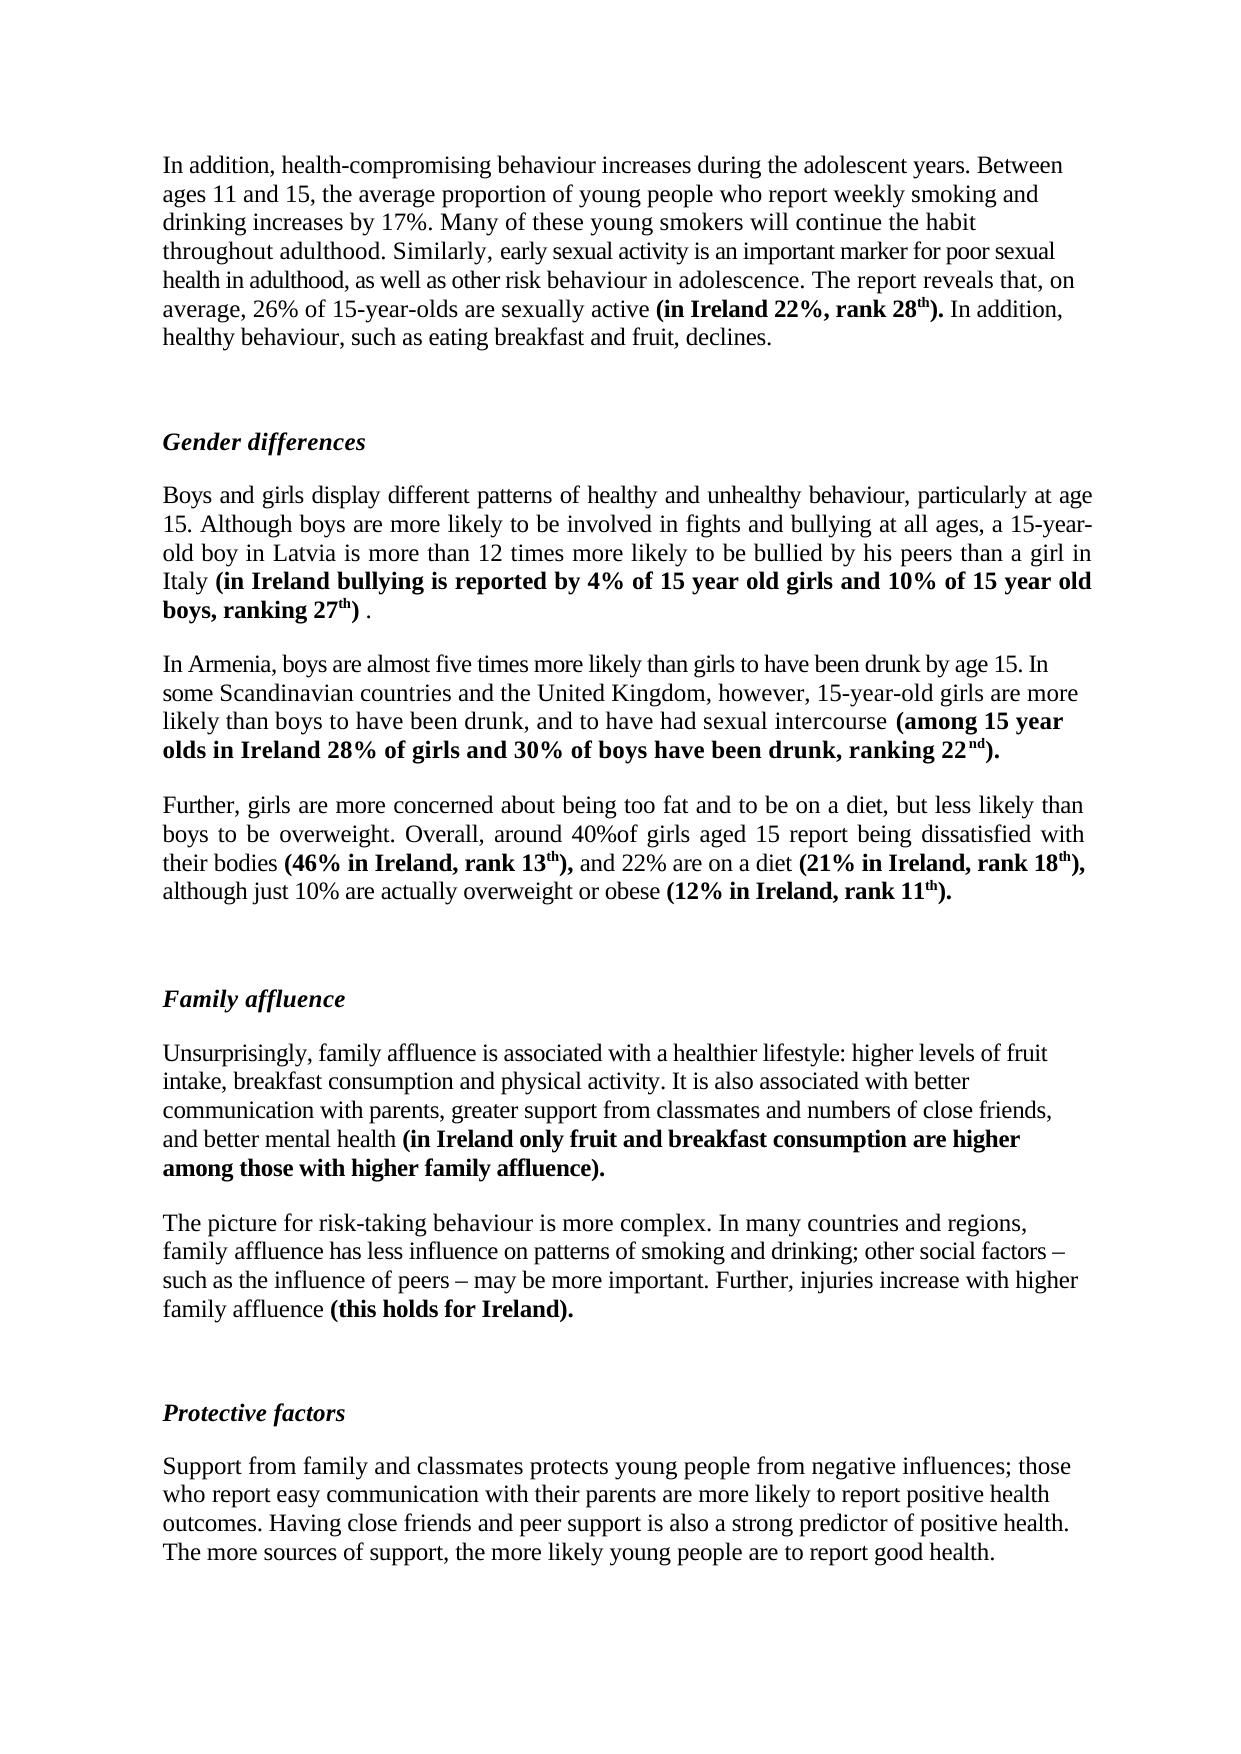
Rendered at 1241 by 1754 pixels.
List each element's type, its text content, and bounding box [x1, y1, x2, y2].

text The picture for risk-taking behaviour is more complex. In many countries and regions, family affluence has less influence on patterns of smoking and drinking; other social factors – such as the influence of peers – may be more important. Further, injuries increase with higher family affluence (this holds for Ireland). [162, 1208, 1086, 1323]
text Boys and girls display different patterns of healthy and unhealthy behaviour, particularly at age 15. Although boys are more likely to be involved in fights and bullying at all ages, a 15-year-old boy in Latvia is more than 12 times more likely to be bullied by his peers than a girl in Italy (in Ireland bullying is reported by 4% of 15 year old girls and 10% of 15 year old boys, ranking 27th) . [162, 480, 1093, 624]
text In Armenia, boys are almost five times more likely than girls to have been drunk by age 15. In some Scandinavian countries and the United Kingdom, however, 15-year-old girls are more likely than boys to have been drunk, and to have had sexual intercourse (among 15 year olds in Ireland 28% of girls and 30% of boys have been drunk, ranking 22nd). [162, 649, 1093, 764]
text Family affluence [162, 984, 1093, 1013]
text In addition, health-compromising behaviour increases during the adolescent years. Between ages 11 and 15, the average proportion of young people who report weekly smoking and drinking increases by 17%. Many of these young smokers will continue the habit throughout adulthood. Similarly, early sexual activity is an important marker for poor sexual health in adulthood, as well as other risk behaviour in adolescence. The report reveals that, on average, 26% of 15-year-olds are sexually active (in Ireland 22%, rank 28th). In addition, healthy behaviour, such as eating breakfast and fruit, declines. [162, 150, 1093, 351]
text Further, girls are more concerned about being too fat and to be on a diet, but less likely than boys to be overweight. Overall, around 40%of girls aged 15 report being dissatisfied with their bodies (46% in Ireland, rank 13th), and 22% are on a diet (21% in Ireland, rank 18th), although just 10% are actually overweight or obese (12% in Ireland, rank 11th). [162, 790, 1086, 905]
text Support from family and classmates protects young people from negative influences; those who report easy communication with their parents are more likely to report positive health outcomes. Having close friends and peer support is also a strong predictor of positive health. The more sources of support, the more likely young people are to report good health. [162, 1451, 1093, 1566]
text Protective factors [162, 1401, 1093, 1426]
text Unsurprisingly, family affluence is associated with a healthier lifestyle: higher levels of fruit intake, breakfast consumption and physical activity. It is also associated with better communication with parents, greater support from classmates and numbers of close friends, and better mental health (in Ireland only fruit and breakfast consumption are higher among those with higher family affluence). [162, 1038, 1086, 1181]
text Gender differences [162, 430, 1093, 455]
